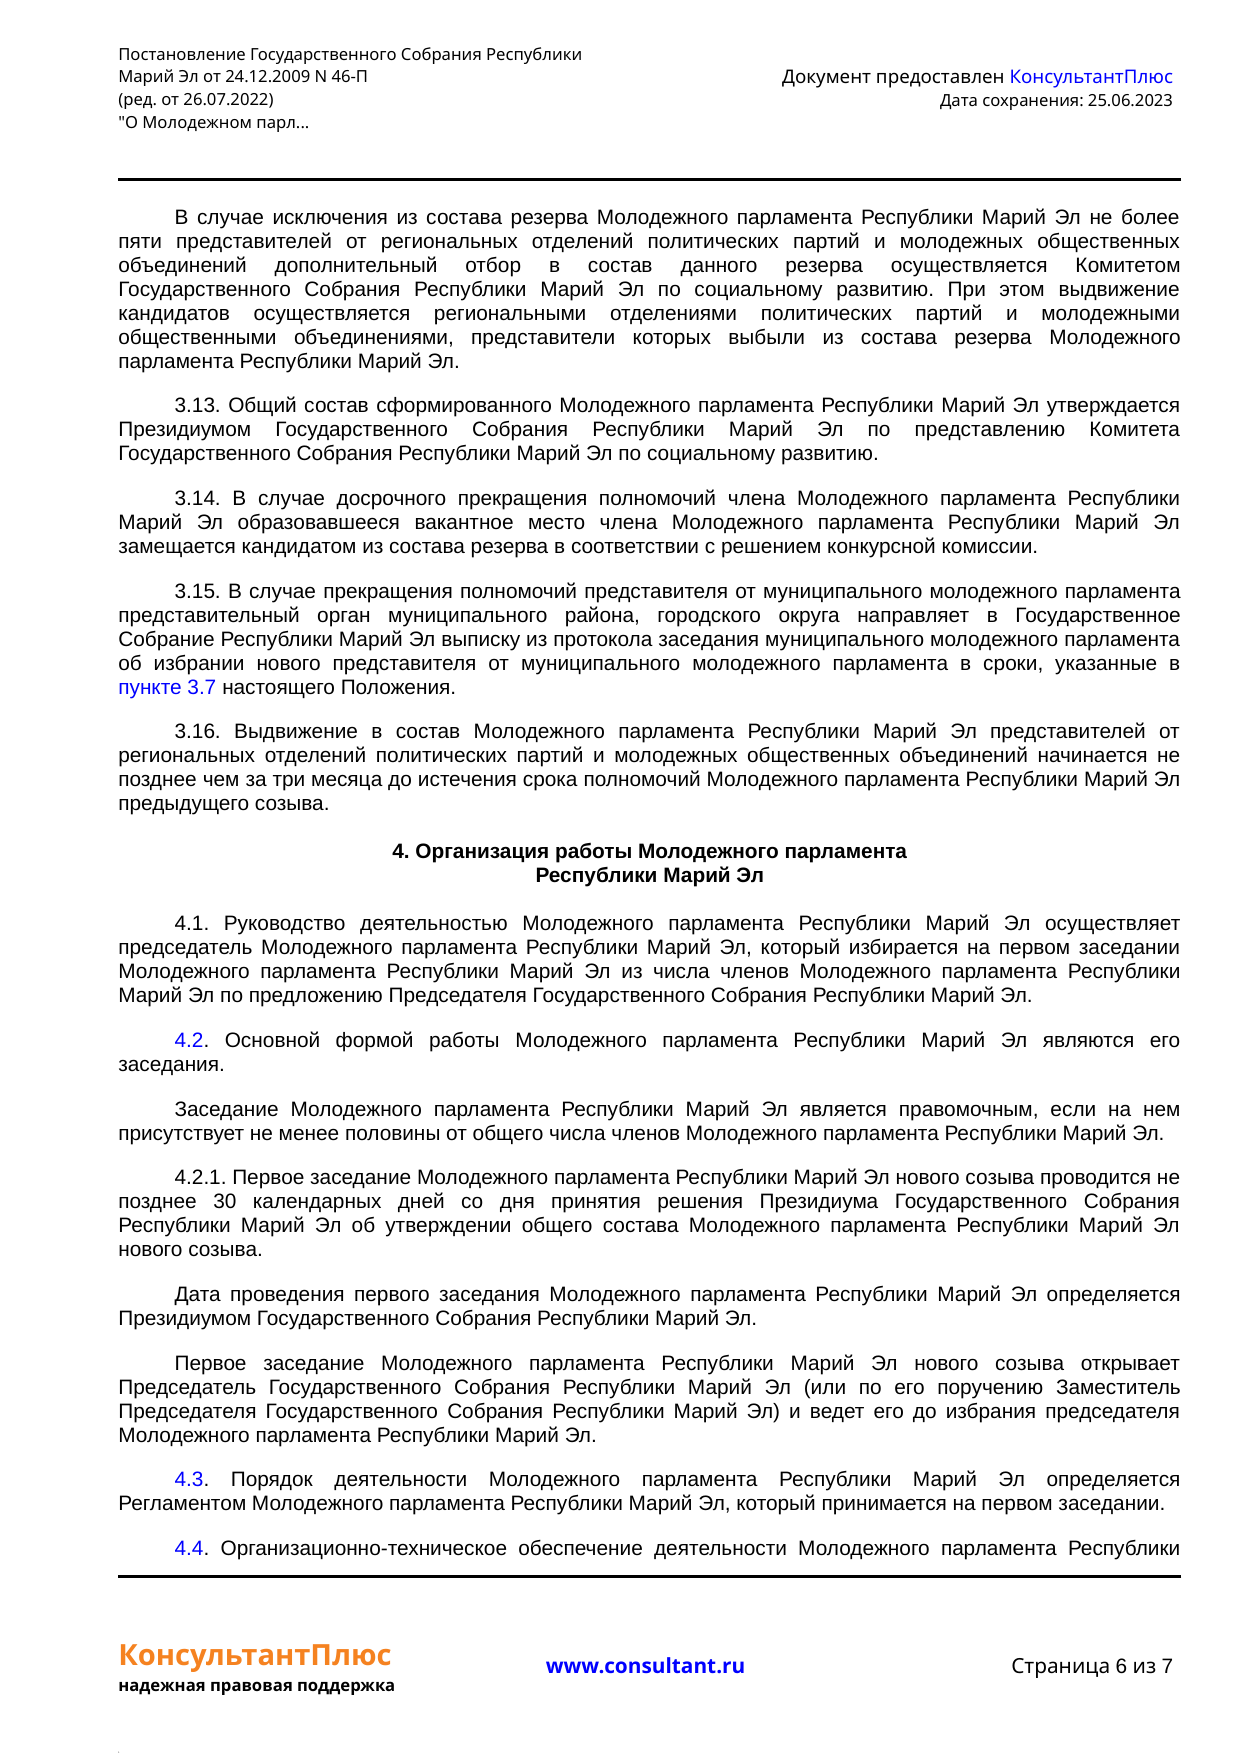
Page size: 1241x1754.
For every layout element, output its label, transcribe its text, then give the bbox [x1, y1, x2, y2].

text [118, 1536, 1181, 1560]
text Заседание Молодежного парламента Республики Марий Эл является правомочным, если на нем присутствует не менее половины от общего числа членов Молодежного парламента Республики Марий Эл. [118, 1096, 1181, 1144]
title 4. Организация работы Молодежного парламента [118, 839, 1181, 863]
text 3.13. Общий состав сформированного Молодежного парламента Республики Марий Эл утверждается Президиумом Государственного Собрания Республики Марий Эл по представлению Комитета Государственного Собрания Республики Марий Эл по социальному развитию. [118, 393, 1181, 465]
text 4.1. Руководство деятельностью Молодежного парламента Республики Марий Эл осуществляет председатель Молодежного парламента Республики Марий Эл, который избирается на первом заседании Молодежного парламента Республики Марий Эл из числа членов Молодежного парламента Республики Марий Эл по предложению Председателя Государственного Собрания Республики Марий Эл. [118, 911, 1181, 1007]
title Республики Марий Эл [118, 863, 1181, 887]
text 4.3. Порядок деятельности Молодежного парламента Республики Марий Эл определяется Регламентом Молодежного парламента Республики Марий Эл, который принимается на первом заседании. [118, 1467, 1181, 1515]
text 3.15. В случае прекращения полномочий представителя от муниципального молодежного парламента представительный орган муниципального района, городского округа направляет в Государственное Собрание Республики Марий Эл выписку из протокола заседания муниципального молодежного парламента об избрании нового представителя от муниципального молодежного парламента в сроки, указанные в пункте 3.7 настоящего Положения. [118, 579, 1181, 698]
text 4.2. Основной формой работы Молодежного парламента Республики Марий Эл являются его заседания. [118, 1028, 1181, 1076]
text 4.2.1. Первое заседание Молодежного парламента Республики Марий Эл нового созыва проводится не позднее 30 календарных дней со дня принятия решения Президиума Государственного Собрания Республики Марий Эл об утверждении общего состава Молодежного парламента Республики Марий Эл нового созыва. [118, 1165, 1181, 1261]
text В случае исключения из состава резерва Молодежного парламента Республики Марий Эл не более пяти представителей от региональных отделений политических партий и молодежных общественных объединений дополнительный отбор в состав данного резерва осуществляется Комитетом Государственного Собрания Республики Марий Эл по социальному развитию. При этом выдвижение кандидатов осуществляется региональными отделениями политических партий и молодежными общественными объединениями, представители которых выбыли из состава резерва Молодежного парламента Республики Марий Эл. [118, 205, 1181, 372]
text Первое заседание Молодежного парламента Республики Марий Эл нового созыва открывает Председатель Государственного Собрания Республики Марий Эл (или по его поручению Заместитель Председателя Государственного Собрания Республики Марий Эл) и ведет его до избрания председателя Молодежного парламента Республики Марий Эл. [118, 1351, 1181, 1446]
text Дата проведения первого заседания Молодежного парламента Республики Марий Эл определяется Президиумом Государственного Собрания Республики Марий Эл. [118, 1282, 1181, 1330]
text 3.16. Выдвижение в состав Молодежного парламента Республики Марий Эл представителей от региональных отделений политических партий и молодежных общественных объединений начинается не позднее чем за три месяца до истечения срока полномочий Молодежного парламента Республики Марий Эл предыдущего созыва. [118, 719, 1181, 815]
text 3.14. В случае досрочного прекращения полномочий члена Молодежного парламента Республики Марий Эл образовавшееся вакантное место члена Молодежного парламента Республики Марий Эл замещается кандидатом из состава резерва в соответствии с решением конкурсной комиссии. [118, 486, 1181, 558]
